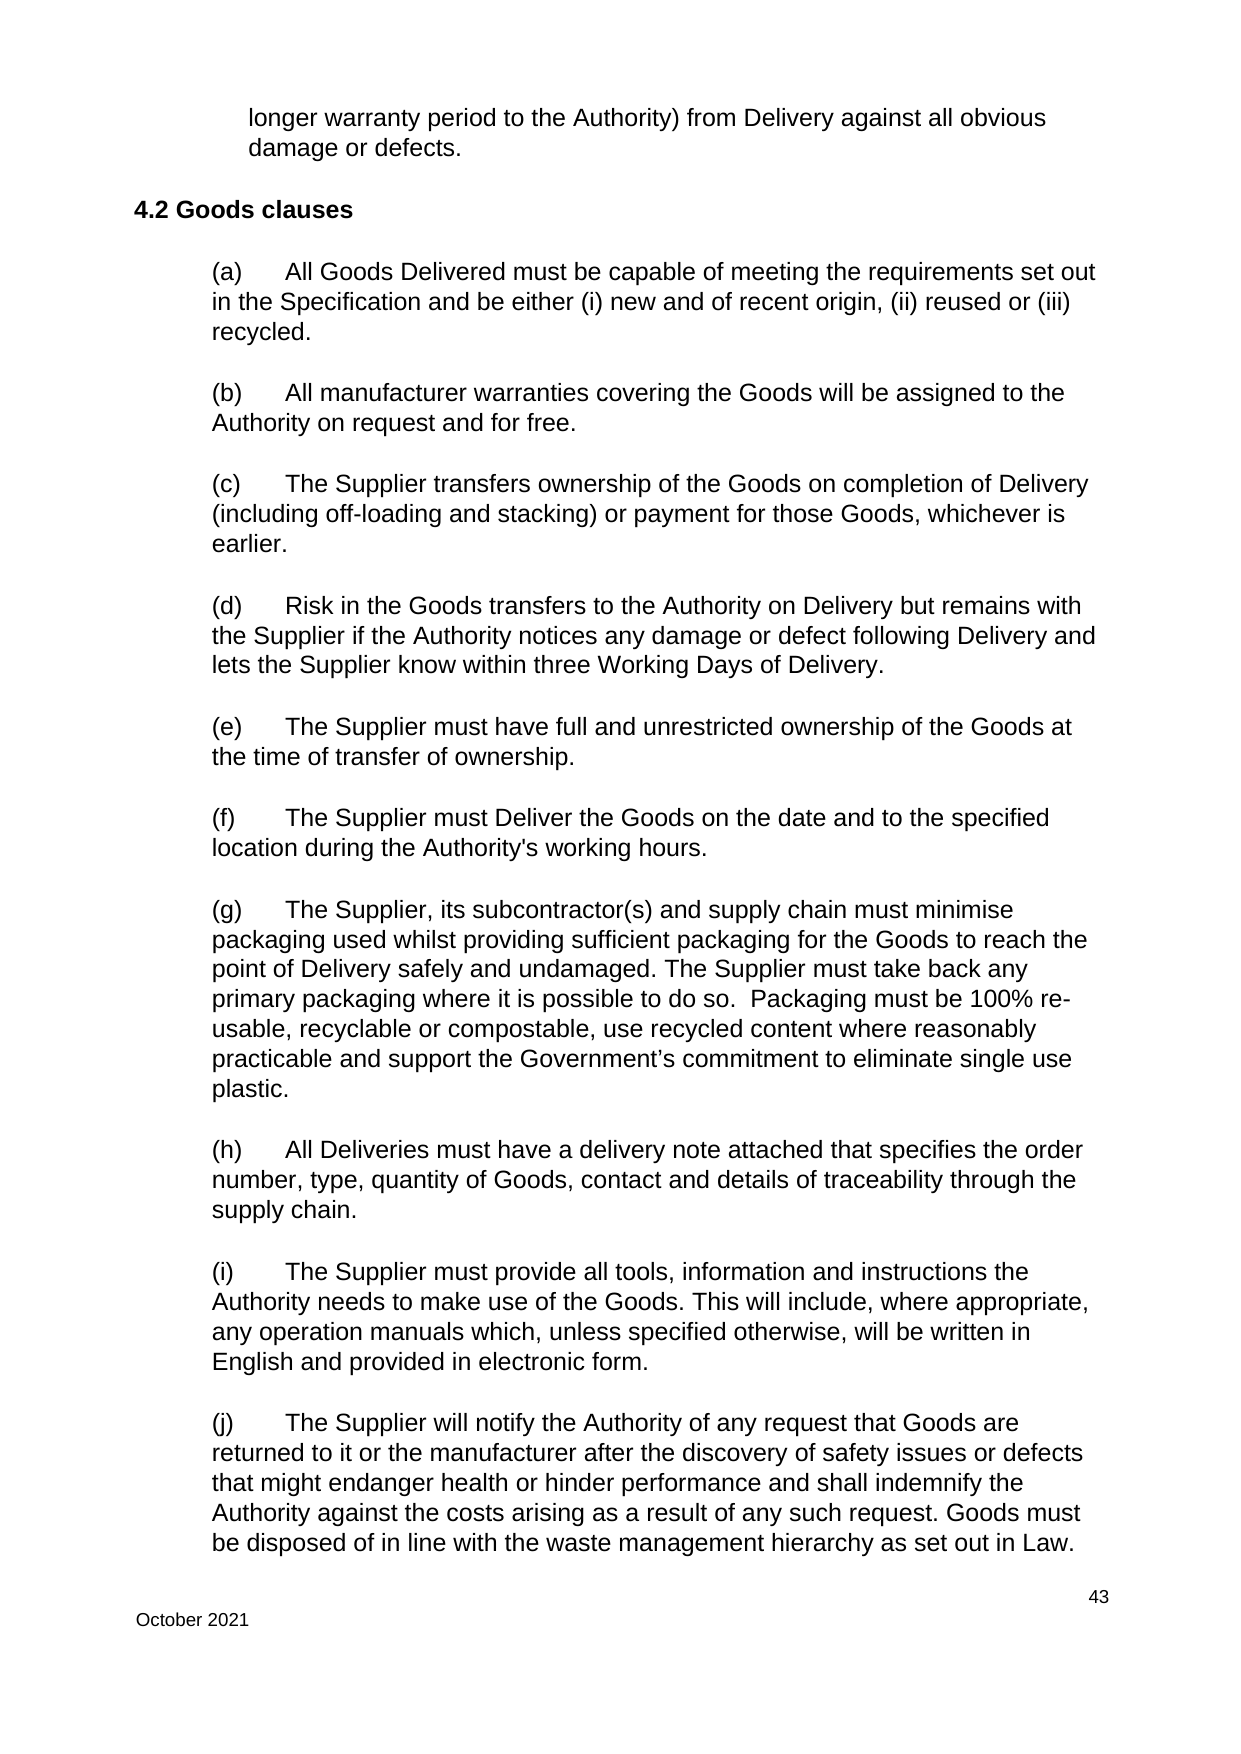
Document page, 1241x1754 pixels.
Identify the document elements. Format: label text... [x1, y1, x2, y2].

list The Supplier transfers ownership of the Goods on completion of Delivery (including off-loading and stacking) or payment for those Goods, whichever is earlier. [212, 469, 1109, 558]
subtitle 4.2 Goods clauses [134, 195, 1109, 223]
list The Supplier must Deliver the Goods on the date and to the specified location during the Authority's working hours. [212, 803, 1109, 862]
list The Supplier must provide all tools, information and instructions the Authority needs to make use of the Goods. This will include, where appropriate, any operation manuals which, unless specified otherwise, will be written in English and provided in electronic form. [212, 1257, 1109, 1375]
list The Supplier must have full and unrestricted ownership of the Goods at the time of transfer of ownership. [212, 712, 1109, 771]
list All manufacturer warranties covering the Goods will be assigned to the Authority on request and for free. [212, 378, 1109, 437]
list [211, 103, 1109, 162]
list All Deliveries must have a delivery note attached that specifies the order number, type, quantity of Goods, contact and details of traceability through the supply chain. [212, 1136, 1109, 1224]
list The Supplier, its subcontractor(s) and supply chain must minimise packaging used whilst providing sufficient packaging for the Goods to reach the point of Delivery safely and undamaged. The Supplier must take back any primary packaging where it is possible to do so. Packaging must be 100% re-usable, recyclable or compostable, use recycled content where reasonably practicable and support the Government’s commitment to eliminate single use plastic. [212, 895, 1109, 1103]
list Risk in the Goods transfers to the Authority on Delivery but remains with the Supplier if the Authority notices any damage or defect following Delivery and lets the Supplier know within three Working Days of Delivery. [212, 591, 1109, 679]
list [212, 1408, 1109, 1556]
list All Goods Delivered must be capable of meeting the requirements set out in the Specification and be either (i) new and of recent origin, (ii) reused or (iii) recycled. [212, 257, 1109, 345]
